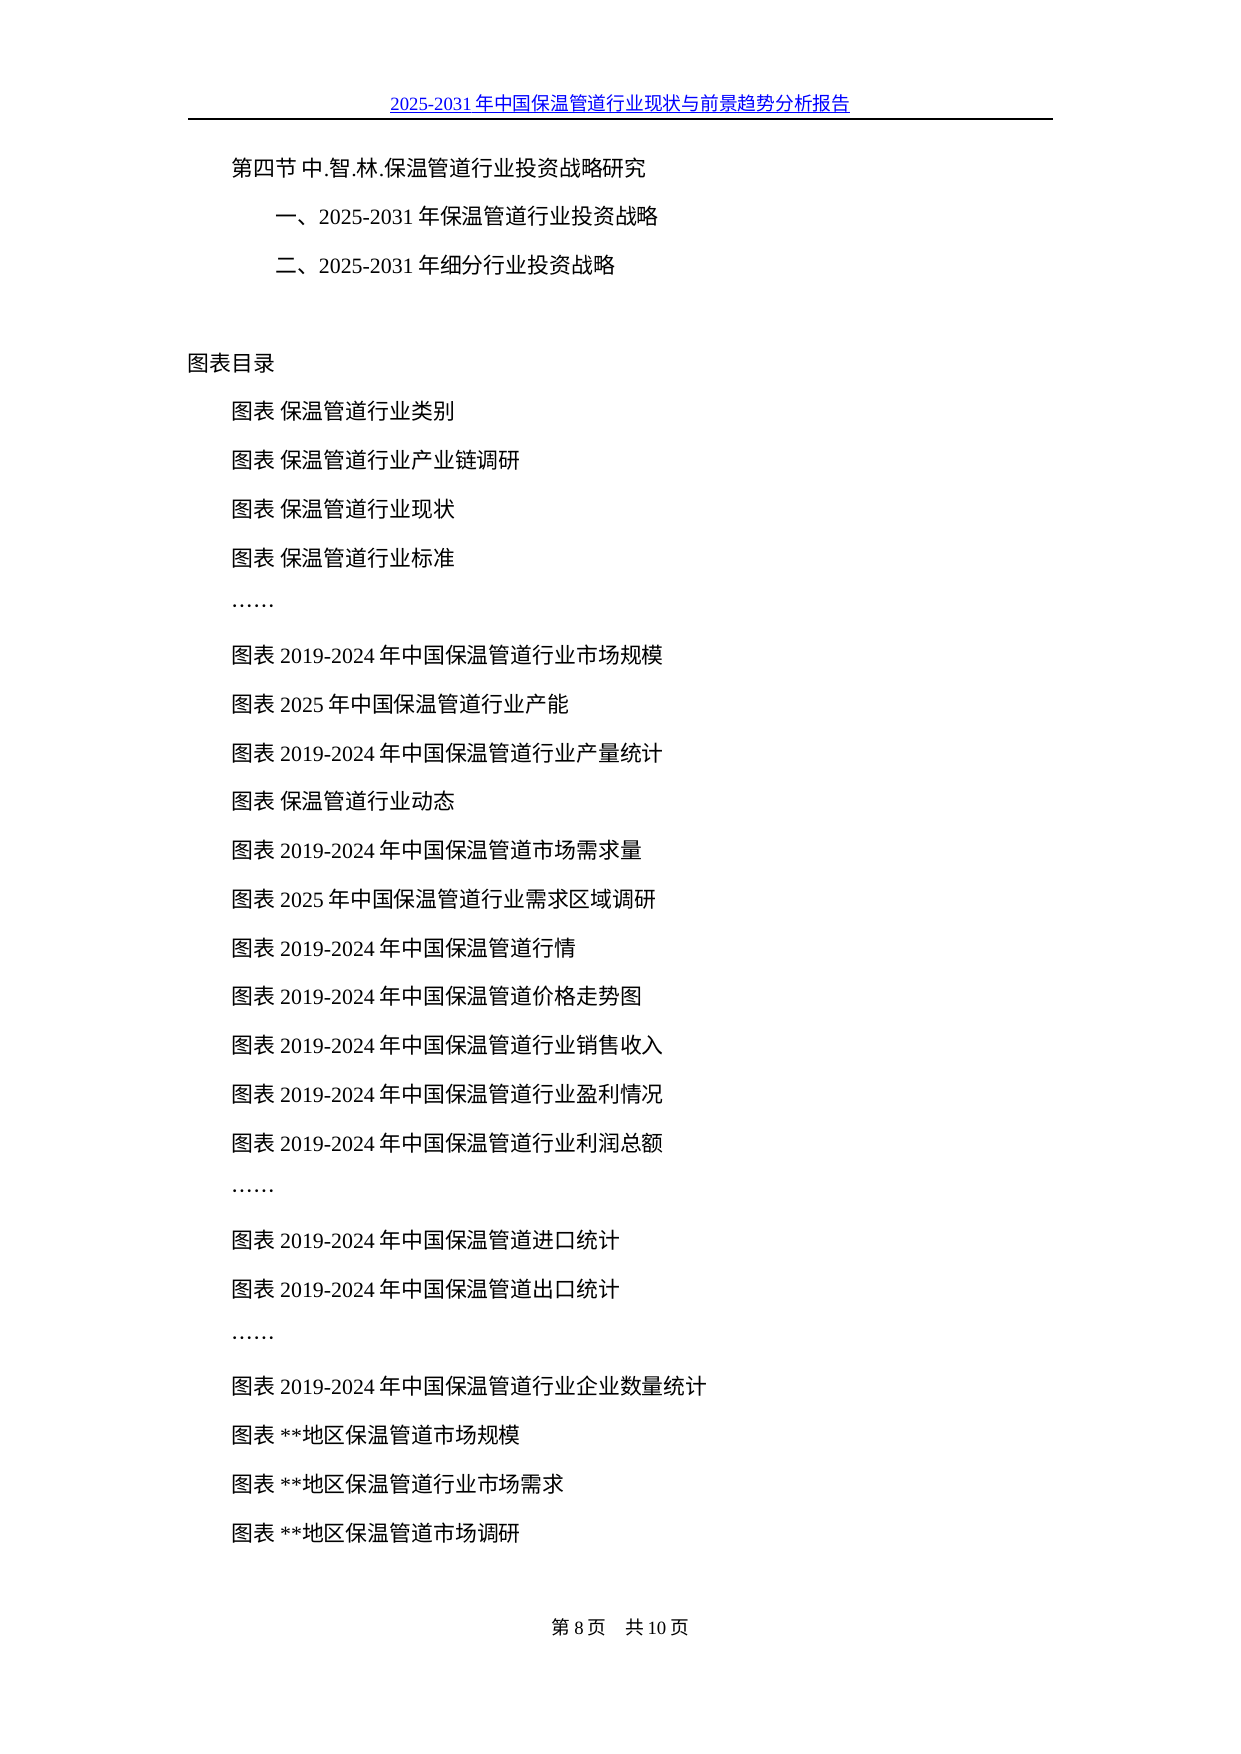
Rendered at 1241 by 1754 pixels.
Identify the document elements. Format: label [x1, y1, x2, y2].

text [187, 150, 1053, 1548]
